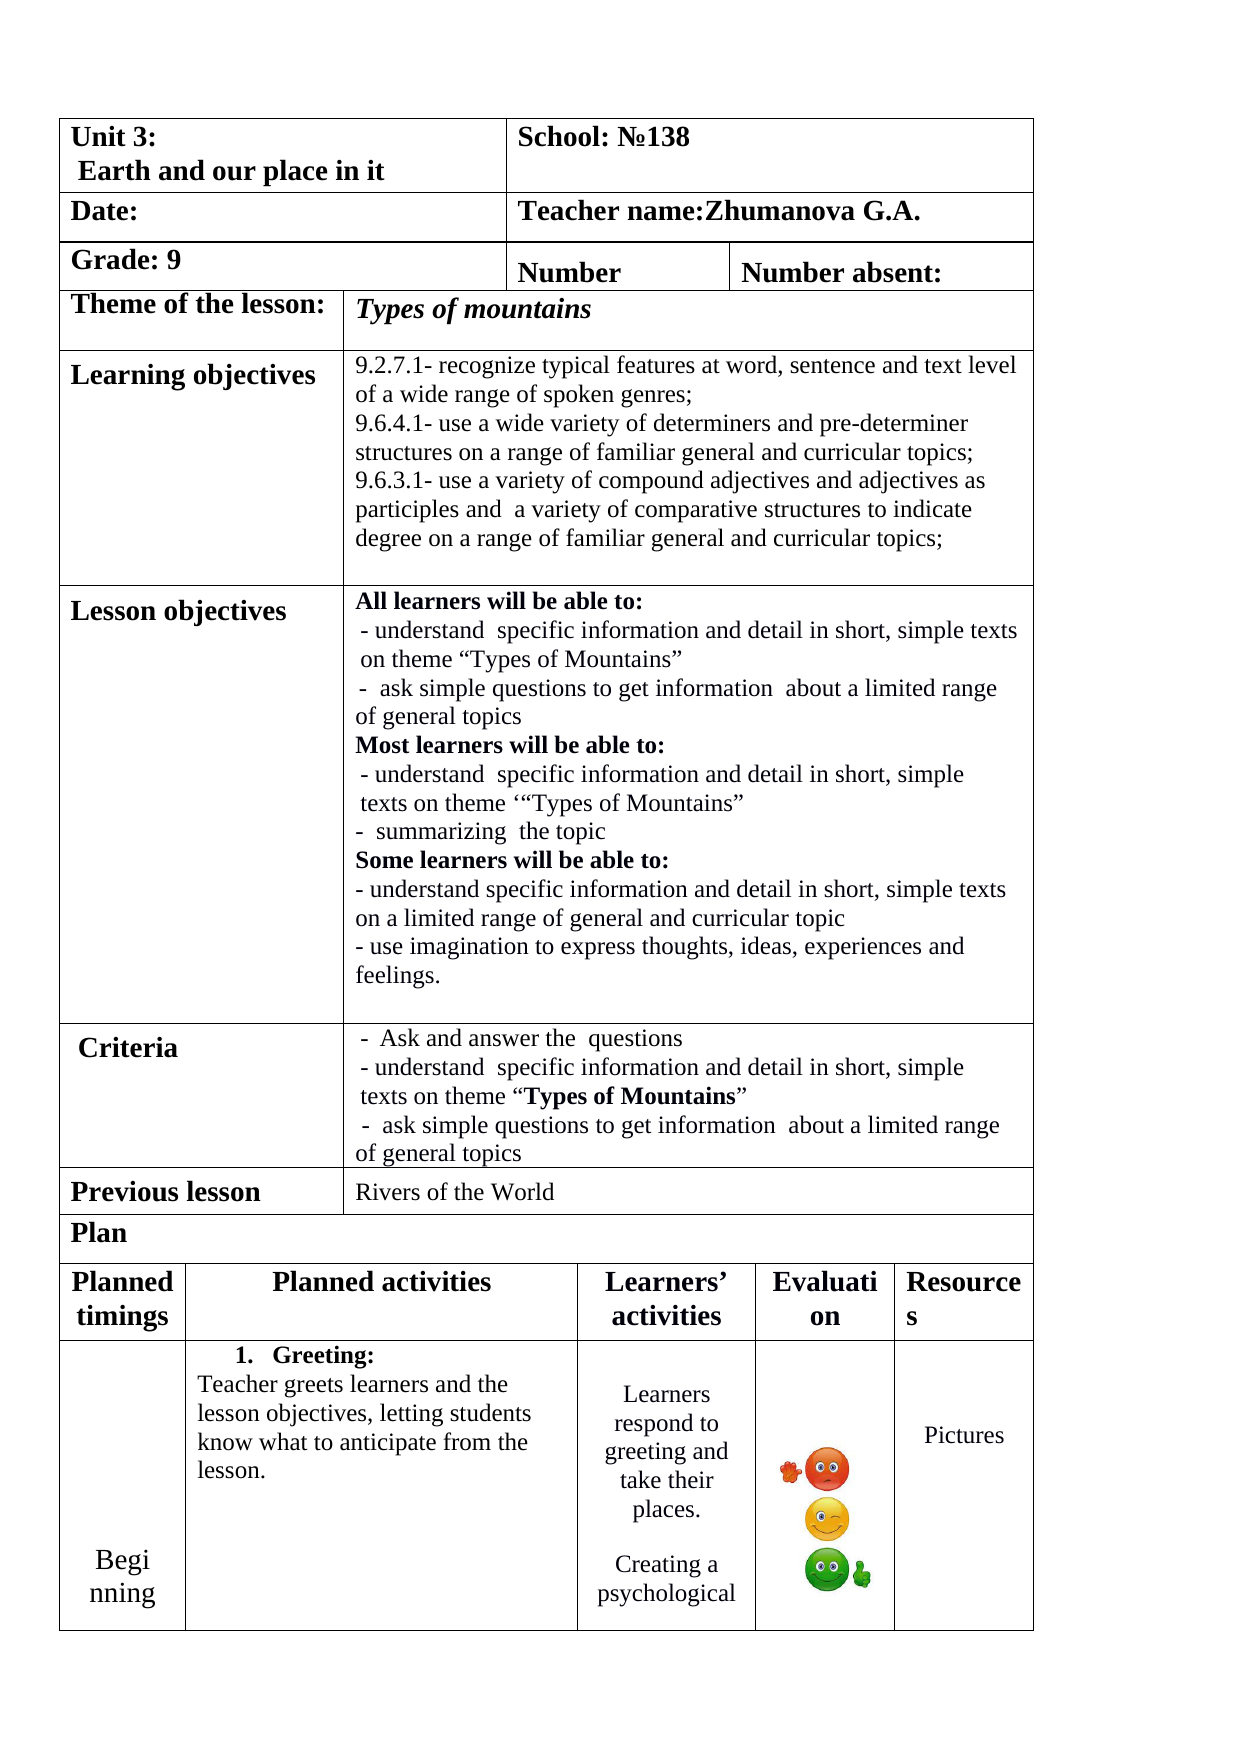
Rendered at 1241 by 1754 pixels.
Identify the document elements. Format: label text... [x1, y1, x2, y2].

table_cell Number absent: [730, 243, 1033, 290]
table_cell Evaluation [756, 1264, 894, 1339]
table_cell Previous lesson [60, 1168, 343, 1214]
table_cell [756, 1341, 894, 1630]
table_cell Learning objectives [60, 351, 343, 585]
table_header School: №138 [507, 119, 1033, 192]
table_cell Teacher name:Zhumanova G.A. [507, 193, 1033, 241]
table_header Unit 3: Earth and our place in it [60, 119, 506, 192]
table_cell Pictures PPT PPT [895, 1341, 1033, 1630]
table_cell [186, 1341, 577, 1630]
table_cell Planned timings [60, 1264, 185, 1339]
table_cell Rivers of the World [344, 1168, 1033, 1214]
table_cell Resources [895, 1264, 1033, 1339]
table_cell Plan [60, 1215, 1033, 1263]
table_cell Types of mountains [344, 291, 1033, 349]
table_cell Criteria [60, 1024, 343, 1167]
table_cell Ask and answer the questions - understand specific information and detail in short, simple texts on theme “Types of Mountains” - ask simple questions to get information about a limited range of general topics [344, 1024, 1033, 1167]
table_cell Number present: [507, 243, 729, 290]
table_cell Lesson objectives [60, 586, 343, 1022]
table_cell 9.2.7.1- recognize typical features at word, sentence and text level of a wide range of spoken genres; 9.6.4.1- use a wide variety of determiners and pre-determiner structures on a range of familiar general and curricular topics; 9.6.3.1- use a variety of compound adjectives and adjectives as participles and a variety of comparative structures to indicate degree on a range of familiar general and curricular topics; [344, 351, 1033, 585]
table_cell Learners’ activities [578, 1264, 755, 1339]
picture [771, 1441, 879, 1597]
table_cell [578, 1341, 755, 1630]
table_cell Grade: 9 [60, 243, 506, 290]
table_cell All learners will be able to: - understand specific information and detail in short, simple texts on theme “Types of Mountains” - ask simple questions to get information about a limited range of general topics Most learners will be able to: - understand specific information and detail in short, simple texts on theme ‘“Types of Mountains” - summarizing the topic Some learners will be able to: - understand specific information and detail in short, simple texts on a limited range of general and curricular topic - use imagination to express thoughts, ideas, experiences and feelings. [344, 586, 1033, 1022]
table_cell Theme of the lesson: [60, 291, 343, 349]
table_cell Beginning 5 min [60, 1341, 185, 1630]
table_cell Date: [60, 193, 506, 241]
table_cell Planned activities [186, 1264, 577, 1339]
